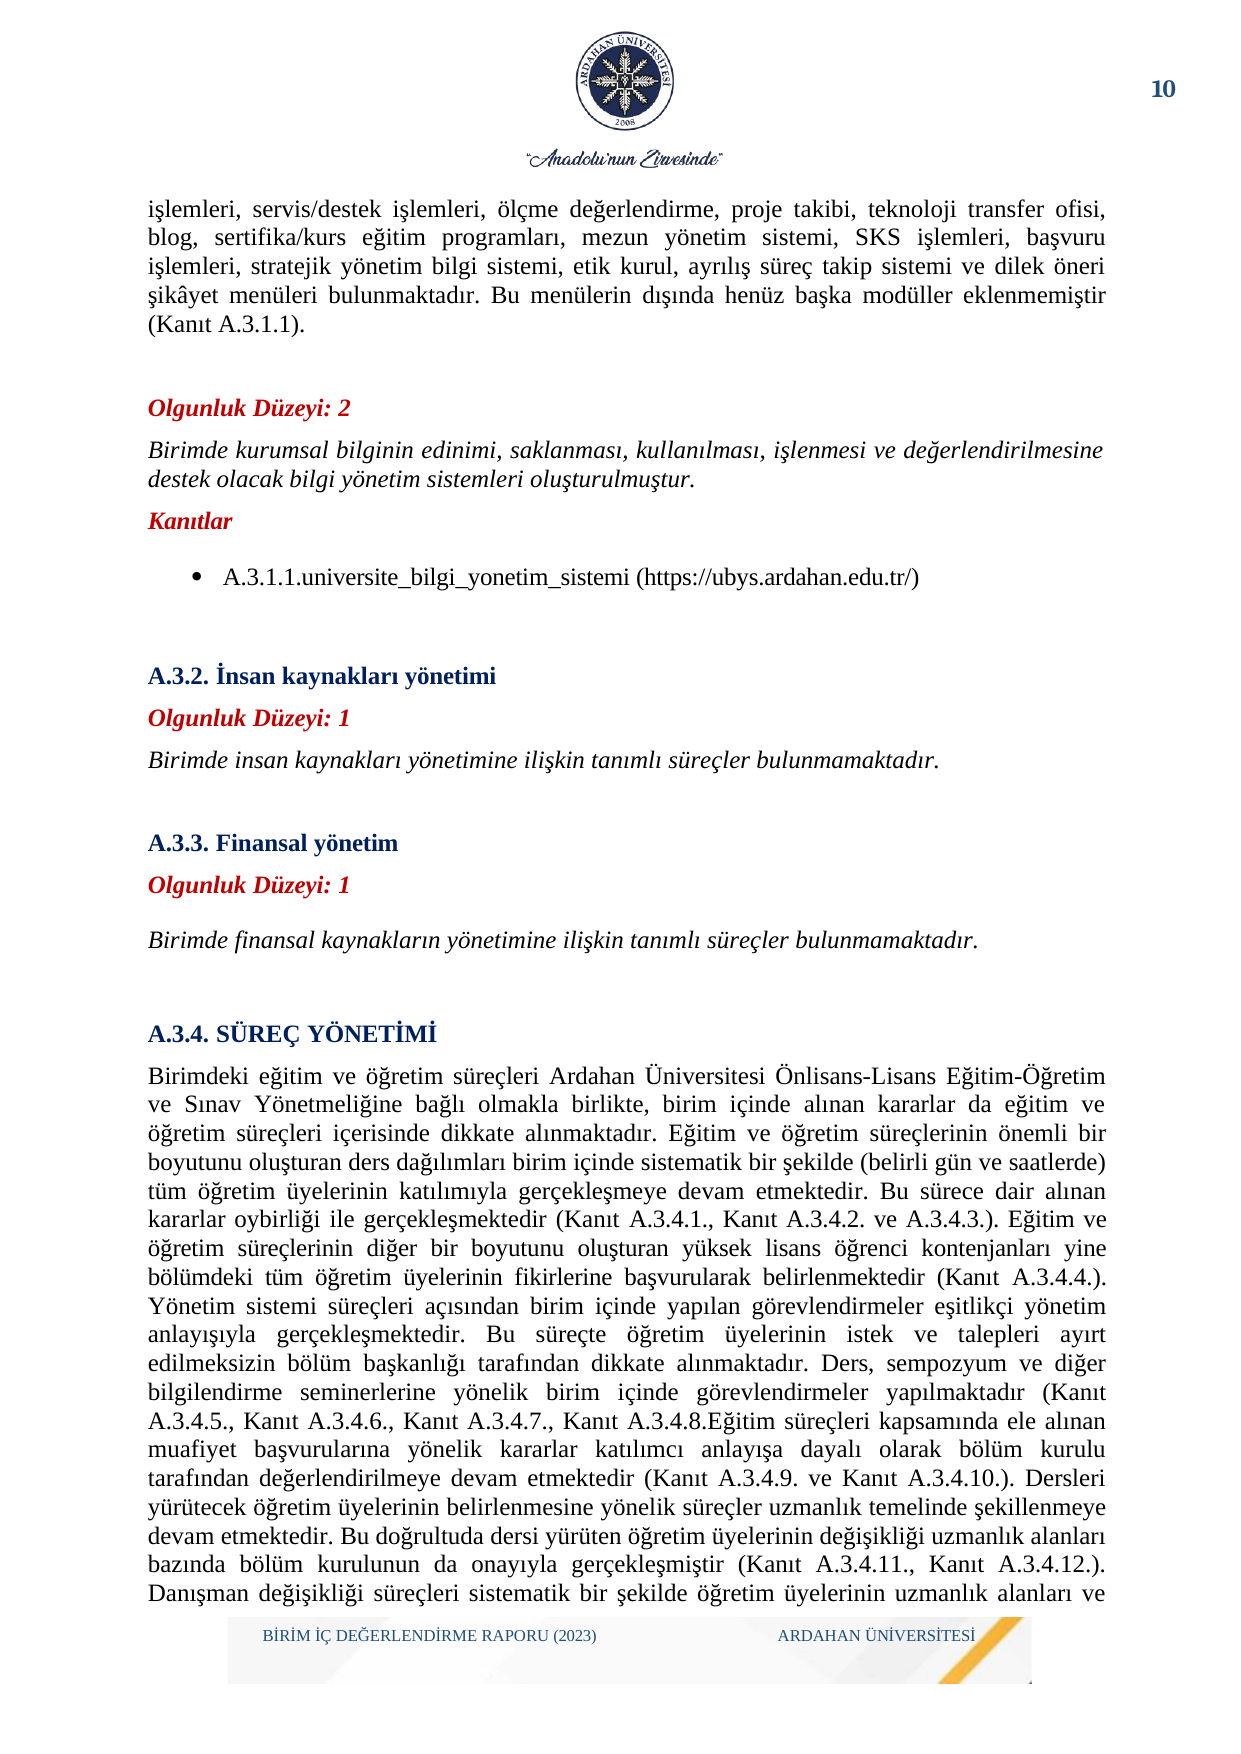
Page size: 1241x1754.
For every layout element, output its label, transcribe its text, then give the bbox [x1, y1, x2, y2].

text Birimde kurumsal bilginin edinimi, saklanması, kullanılması, işlenmesi ve değerlendirilmesine destek olacak bilgi yönetim sistemleri oluşturulmuştur. [148, 435, 1107, 492]
text Olgunluk Düzeyi: 1 [148, 703, 1107, 732]
text Kanıtlar [148, 506, 1107, 534]
picture [227, 1617, 1032, 1684]
list Finansal yönetim [148, 828, 1107, 857]
list İnsan kaynakları yönetimi [148, 661, 1107, 689]
text Olgunluk Düzeyi: 2 [148, 393, 1107, 422]
text Olgunluk Düzeyi: 1 [148, 871, 1107, 899]
picture [526, 31, 723, 168]
text Birimde insan kaynakları yönetimine ilişkin tanımlı süreçler bulunmamaktadır. [148, 745, 1107, 773]
text Birimde finansal kaynakların yönetimine ilişkin tanımlı süreçler bulunmamaktadır. [148, 925, 1107, 954]
list SÜREÇ YÖNETİMİ [148, 1019, 1107, 1047]
list A.3.1.1.universite_bilgi_yonetim_sistemi (https://ubys.ardahan.edu.tr/) [192, 561, 1107, 591]
